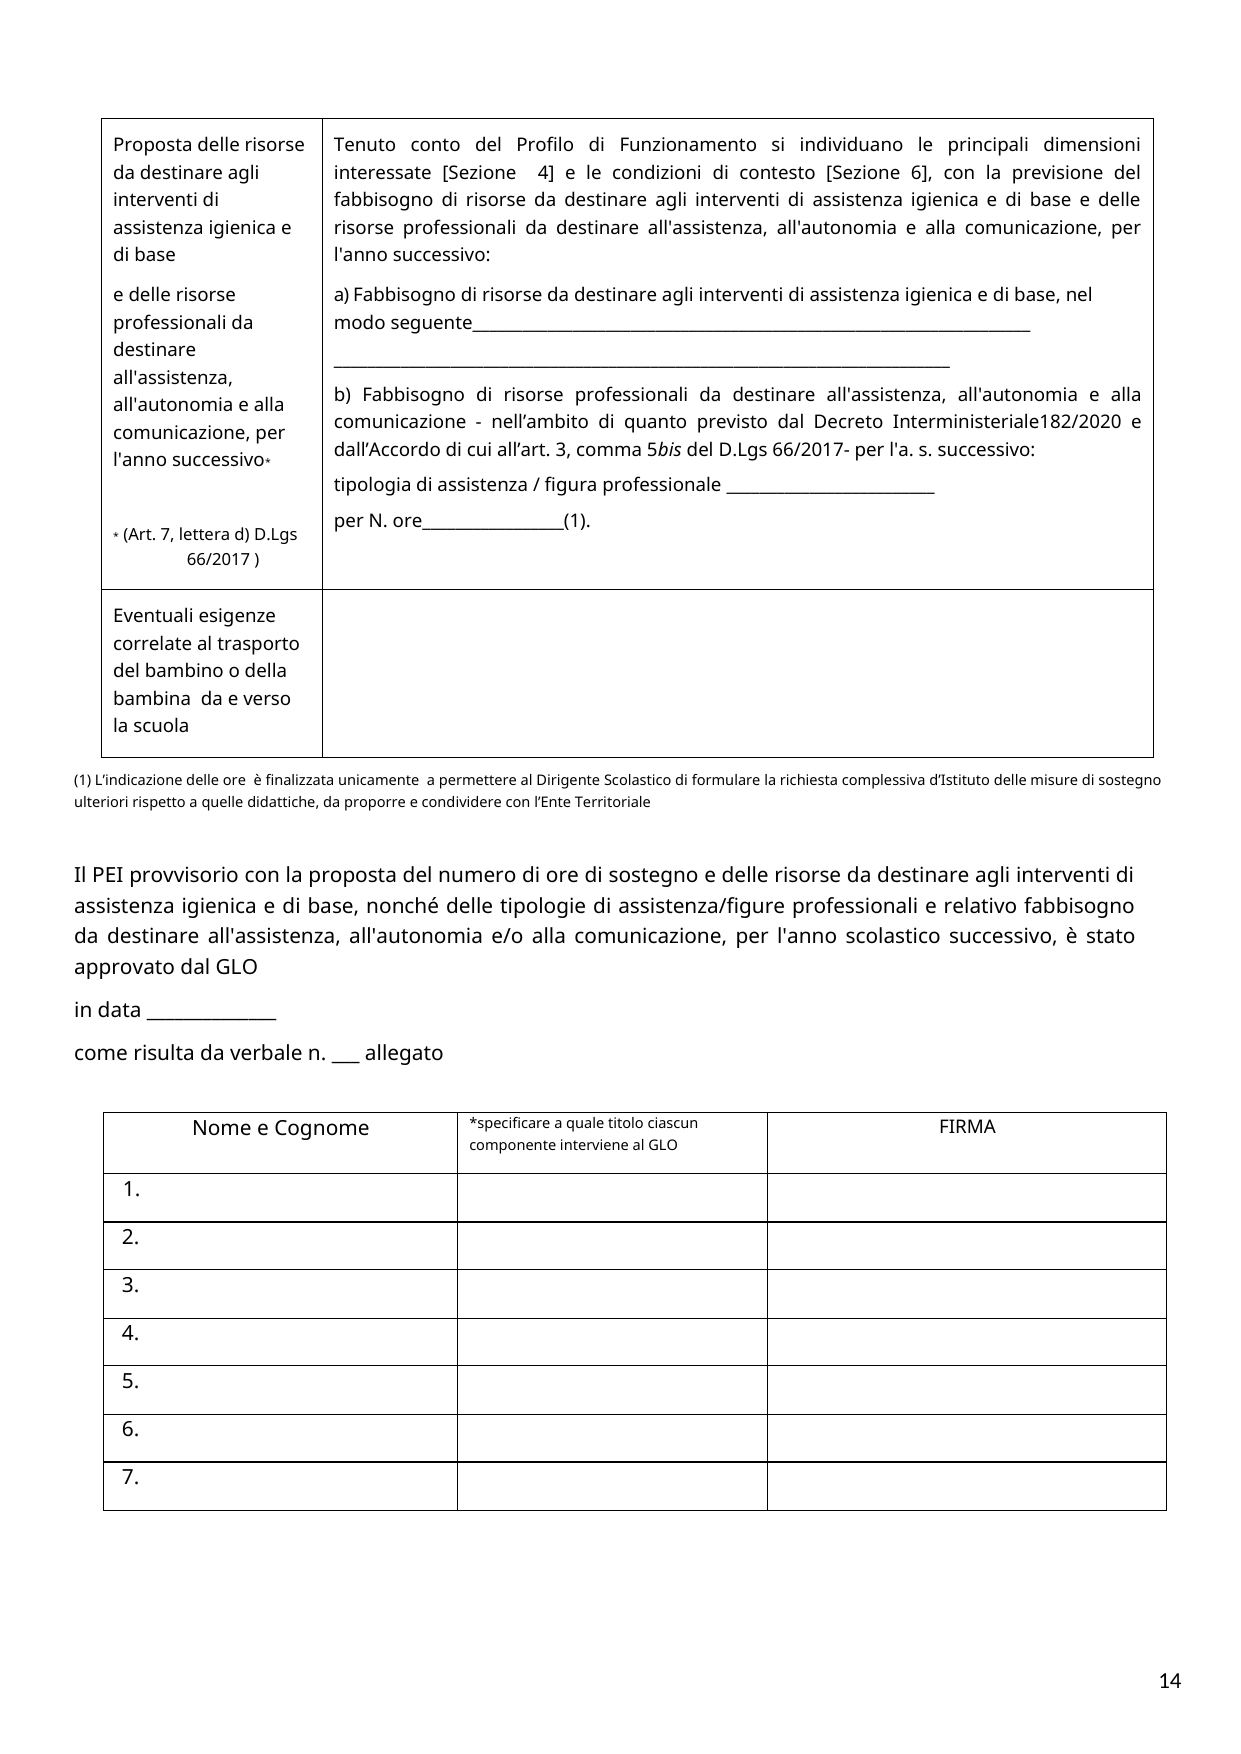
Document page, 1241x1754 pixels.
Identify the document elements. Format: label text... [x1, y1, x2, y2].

table_header FIRMA [768, 1113, 1166, 1173]
text come risulta da verbale n. ___ allegato [74, 1038, 1181, 1067]
table_cell [104, 1415, 457, 1461]
table_cell [104, 1319, 457, 1365]
table_cell Eventuali esigenze correlate al trasporto del bambino o della bambina da e verso la scuola [102, 590, 322, 757]
table_cell [104, 1366, 457, 1413]
table_cell [458, 1366, 767, 1413]
table_cell [104, 1223, 457, 1269]
text (1) L’indicazione delle ore è finalizzata unicamente a permettere al Dirigente Scolastico di formulare la richiesta complessiva d’Istituto delle misure di sostegno ulteriori rispetto a quelle didattiche, da proporre e condividere con l’Ente Territoriale [74, 770, 1181, 811]
table_header Tenuto conto del Profilo di Funzionamento si individuano le principali dimensioni interessate [Sezione 4] e le condizioni di contesto [Sezione 6], con la previsione del fabbisogno di risorse da destinare agli interventi di assistenza igienica e di base e delle risorse professionali da destinare all'assistenza, all'autonomia e alla comunicazione, per l'anno successivo: a) Fabbisogno di risorse da destinare agli interventi di assistenza igienica e di base, nel modo seguente___________________________________________________________________ __________________________________________________________________________ b) Fabbisogno di risorse professionali da destinare all'assistenza, all'autonomia e alla comunicazione - nell’ambito di quanto previsto dal Decreto Interministeriale182/2020 e dall’Accordo di cui all’art. 3, comma 5bis del D.Lgs 66/2017- per l'a. s. successivo: tipologia di assistenza / figura professionale _________________________ per N. ore_________________(1). [323, 119, 1153, 589]
table_cell [768, 1270, 1166, 1317]
table_header Nome e Cognome [104, 1113, 457, 1173]
table_cell [768, 1415, 1166, 1461]
text Il PEI provvisorio con la proposta del numero di ore di sostegno e delle risorse da destinare agli interventi di assistenza igienica e di base, nonché delle tipologie di assistenza/figure professionali e relativo fabbisogno da destinare all'assistenza, all'autonomia e/o alla comunicazione, per l'anno scolastico successivo, è stato approvato dal GLO [74, 860, 1137, 981]
table_header Proposta delle risorse da destinare agli interventi di assistenza igienica e di base e delle risorse professionali da destinare all'assistenza, all'autonomia e alla comunicazione, per l'anno successivo* * (Art. 7, lettera d) D.Lgs 66/2017 ) [102, 119, 322, 589]
table_cell [768, 1463, 1166, 1509]
table_cell [458, 1463, 767, 1509]
table_cell [458, 1319, 767, 1365]
table_cell [104, 1463, 457, 1509]
table_cell [323, 590, 1153, 757]
table_cell [104, 1174, 457, 1221]
text in data ______________ [74, 995, 1181, 1024]
table_cell [458, 1415, 767, 1461]
table_cell [768, 1174, 1166, 1221]
table_header *specificare a quale titolo ciascun componente interviene al GLO [458, 1113, 767, 1173]
table_cell [104, 1270, 457, 1317]
table_cell [768, 1366, 1166, 1413]
table_cell [458, 1270, 767, 1317]
table_cell [768, 1319, 1166, 1365]
table_cell [768, 1223, 1166, 1269]
table_cell [458, 1223, 767, 1269]
table_cell [458, 1174, 767, 1221]
